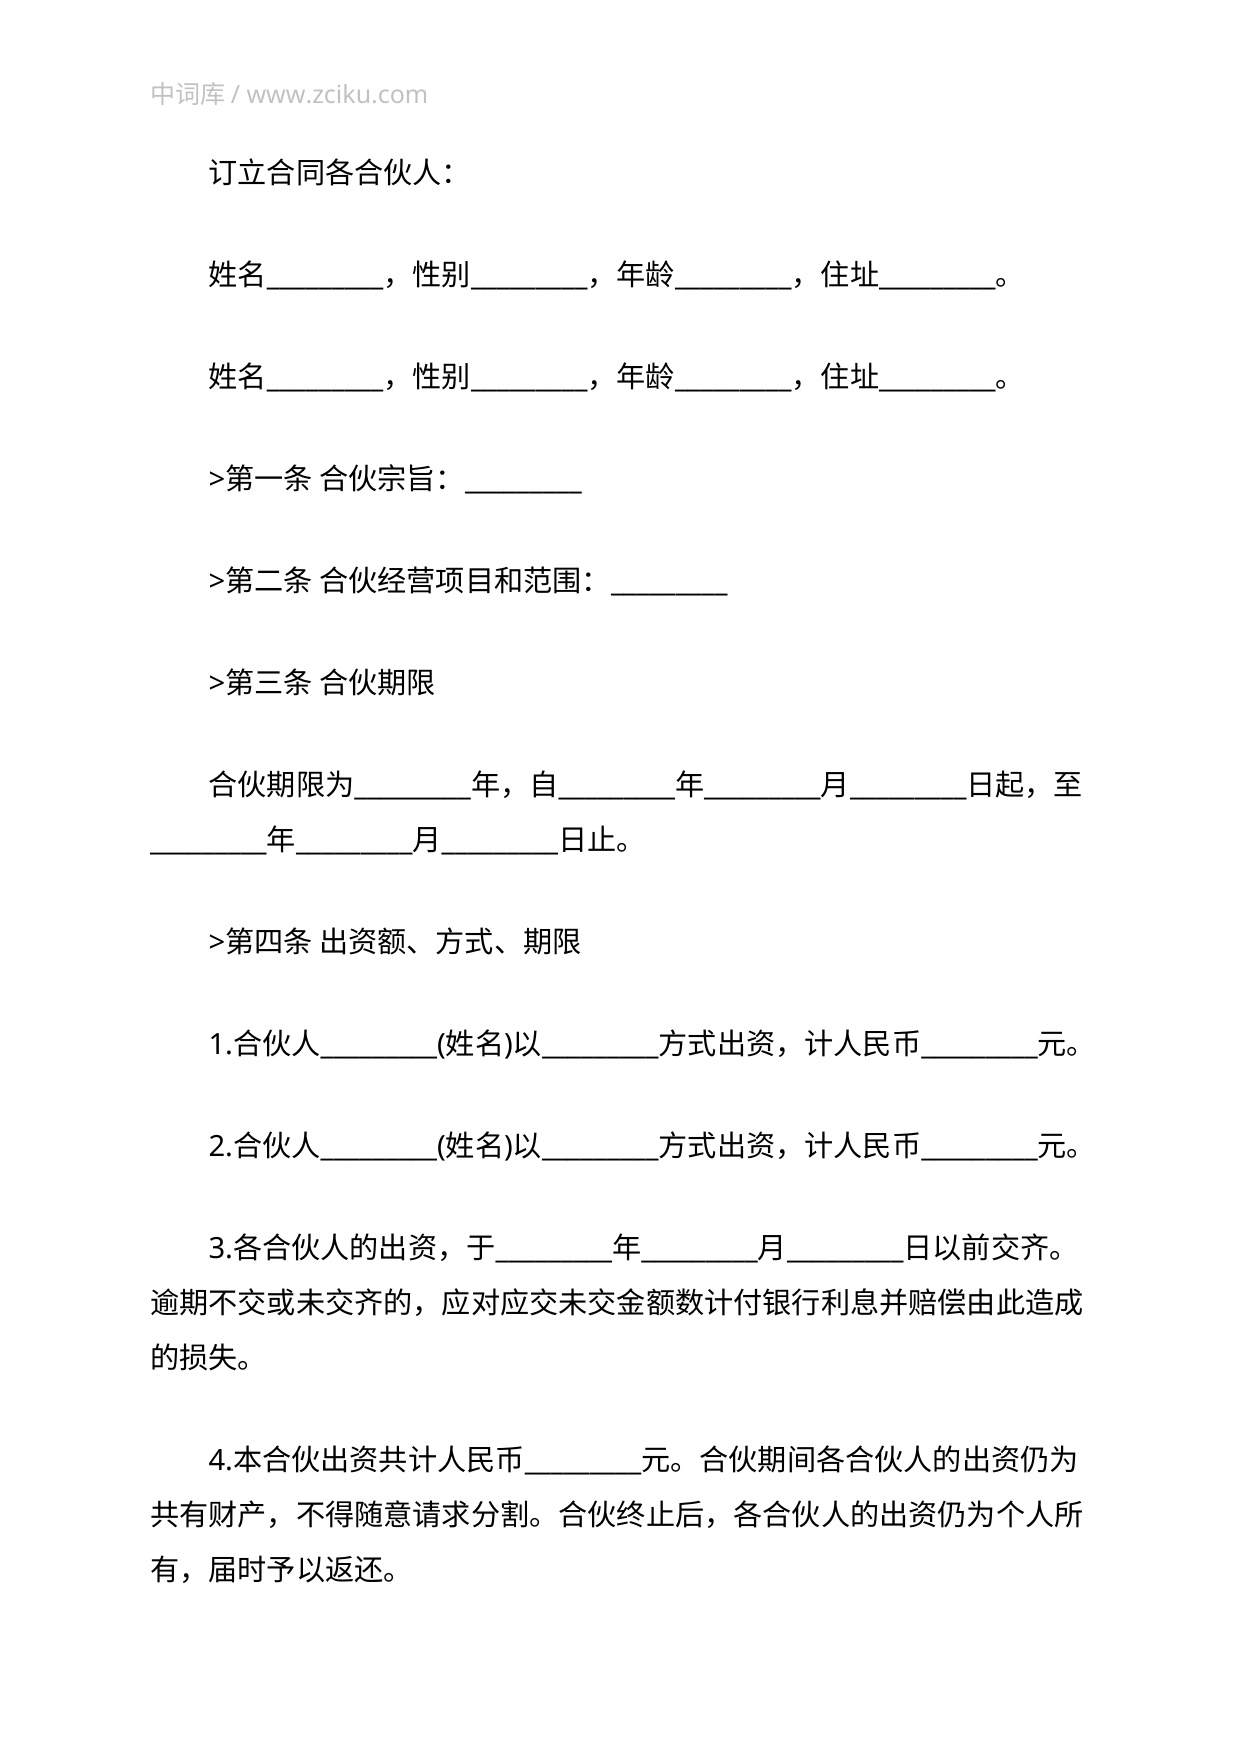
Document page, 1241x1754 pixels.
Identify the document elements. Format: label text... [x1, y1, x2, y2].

text 姓名_________，性别_________，年龄_________，住址_________。 [150, 252, 1090, 294]
text 1.合伙人_________(姓名)以_________方式出资，计人民币_________元。 [150, 1021, 1090, 1063]
text 2.合伙人_________(姓名)以_________方式出资，计人民币_________元。 [150, 1123, 1090, 1165]
text >第四条 出资额、方式、期限 [150, 919, 1090, 961]
text >第一条 合伙宗旨：_________ [150, 456, 1090, 498]
text >第三条 合伙期限 [150, 660, 1090, 702]
text 订立合同各合伙人： [150, 150, 1090, 192]
text 4.本合伙出资共计人民币_________元。合伙期间各合伙人的出资仍为共有财产，不得随意请求分割。合伙终止后，各合伙人的出资仍为个人所有，届时予以返还。 [150, 1436, 1090, 1588]
text 姓名_________，性别_________，年龄_________，住址_________。 [150, 354, 1090, 396]
text 合伙期限为_________年，自_________年_________月_________日起，至_________年_________月_________日止。 [150, 762, 1090, 859]
text >第二条 合伙经营项目和范围：_________ [150, 558, 1090, 600]
text 3.各合伙人的出资，于_________年_________月_________日以前交齐。逾期不交或未交齐的，应对应交未交金额数计付银行利息并赔偿由此造成的损失。 [150, 1224, 1090, 1377]
